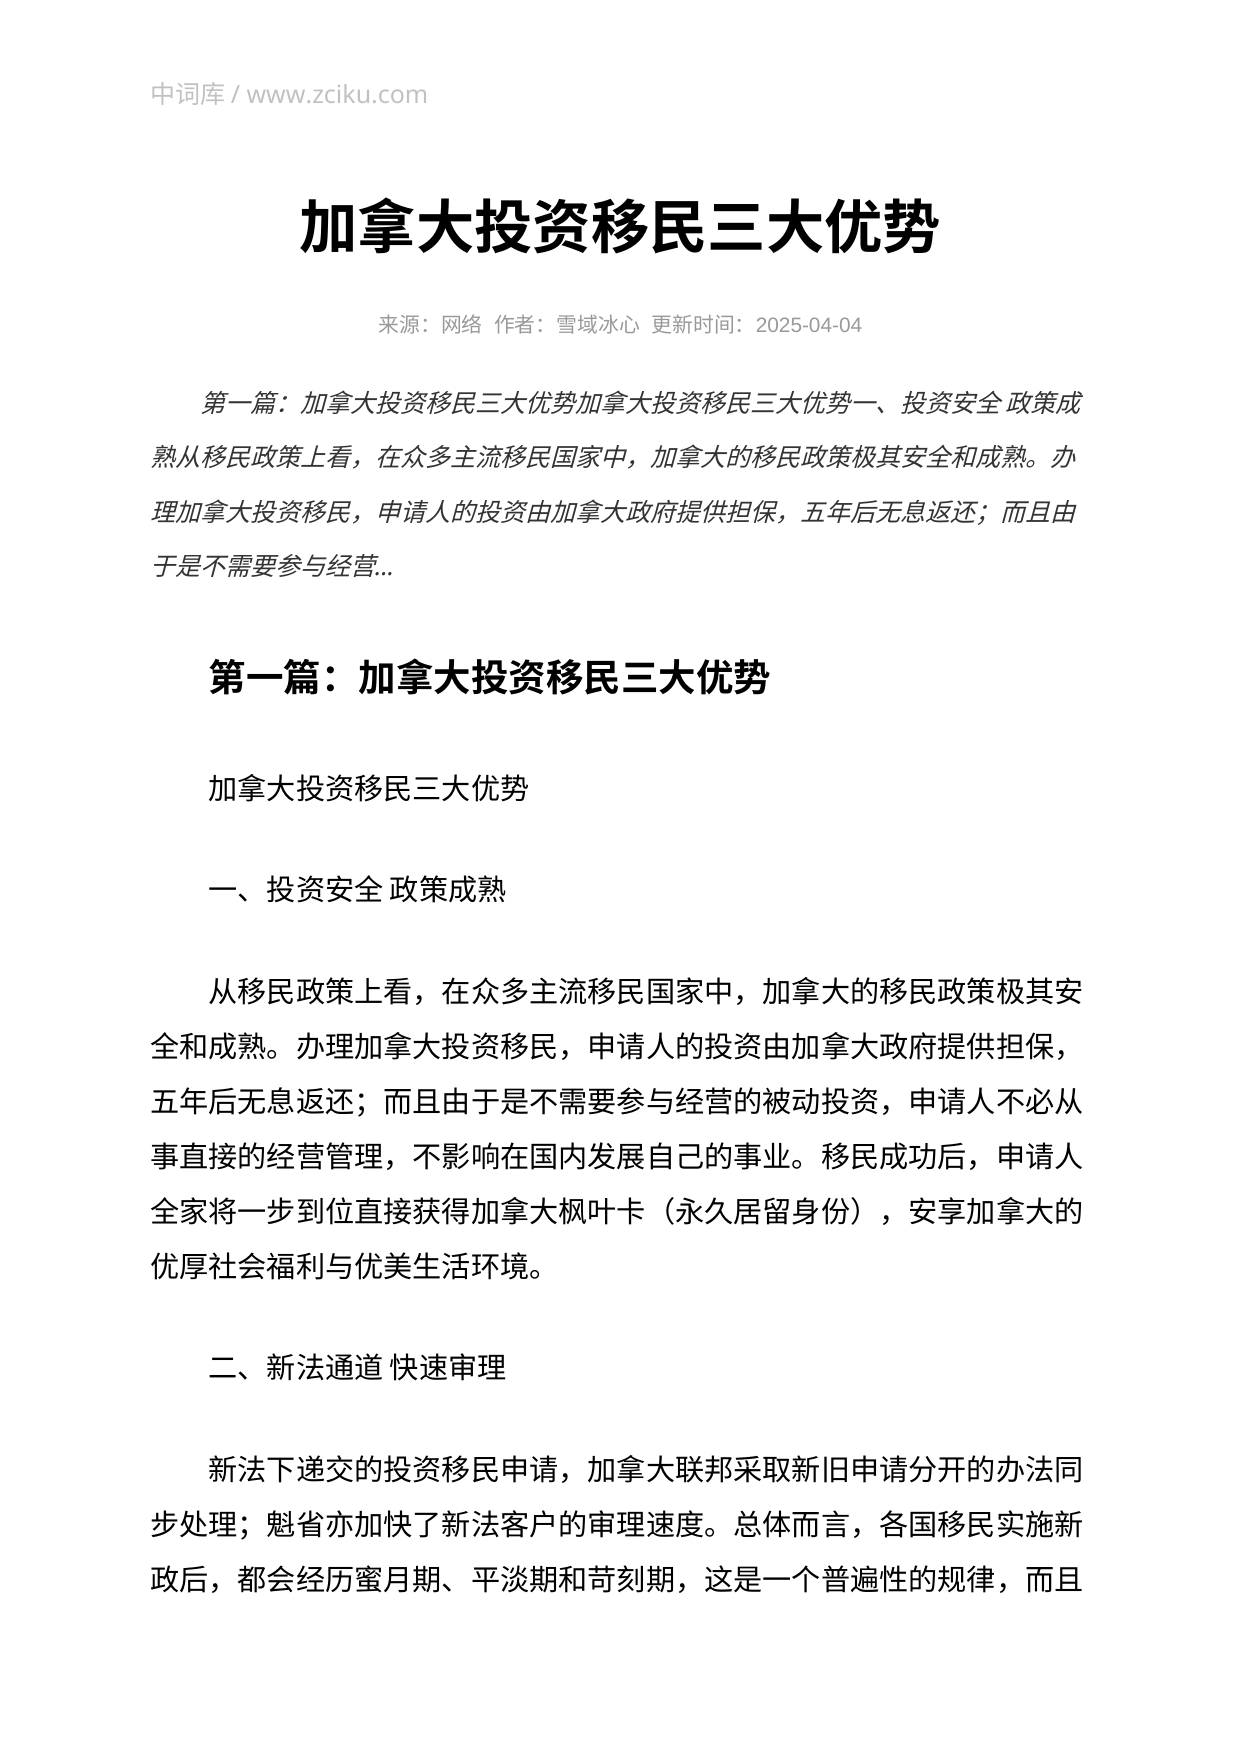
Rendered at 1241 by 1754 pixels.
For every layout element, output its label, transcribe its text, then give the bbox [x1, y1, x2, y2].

text 第一篇：加拿大投资移民三大优势加拿大投资移民三大优势一、投资安全 政策成熟从移民政策上看，在众多主流移民国家中，加拿大的移民政策极其安全和成熟。办理加拿大投资移民，申请人的投资由加拿大政府提供担保，五年后无息返还；而且由于是不需要参与经营... [150, 383, 1090, 583]
text 从移民政策上看，在众多主流移民国家中，加拿大的移民政策极其安全和成熟。办理加拿大投资移民，申请人的投资由加拿大政府提供担保，五年后无息返还；而且由于是不需要参与经营的被动投资，申请人不必从事直接的经营管理，不影响在国内发展自己的事业。移民成功后，申请人全家将一步到位直接获得加拿大枫叶卡（永久居留身份），安享加拿大的优厚社会福利与优美生活环境。 [150, 969, 1090, 1286]
text 一、投资安全 政策成熟 [150, 867, 1090, 909]
text 来源：网络 作者：雪域冰心 更新时间：2025-04-04 [150, 313, 1090, 337]
text 二、新法通道 快速审理 [150, 1345, 1090, 1387]
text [150, 1447, 1090, 1599]
text 第一篇：加拿大投资移民三大优势 [150, 648, 1090, 702]
text 加拿大投资移民三大优势 [150, 765, 1090, 807]
subtitle 加拿大投资移民三大优势 [150, 181, 1090, 266]
